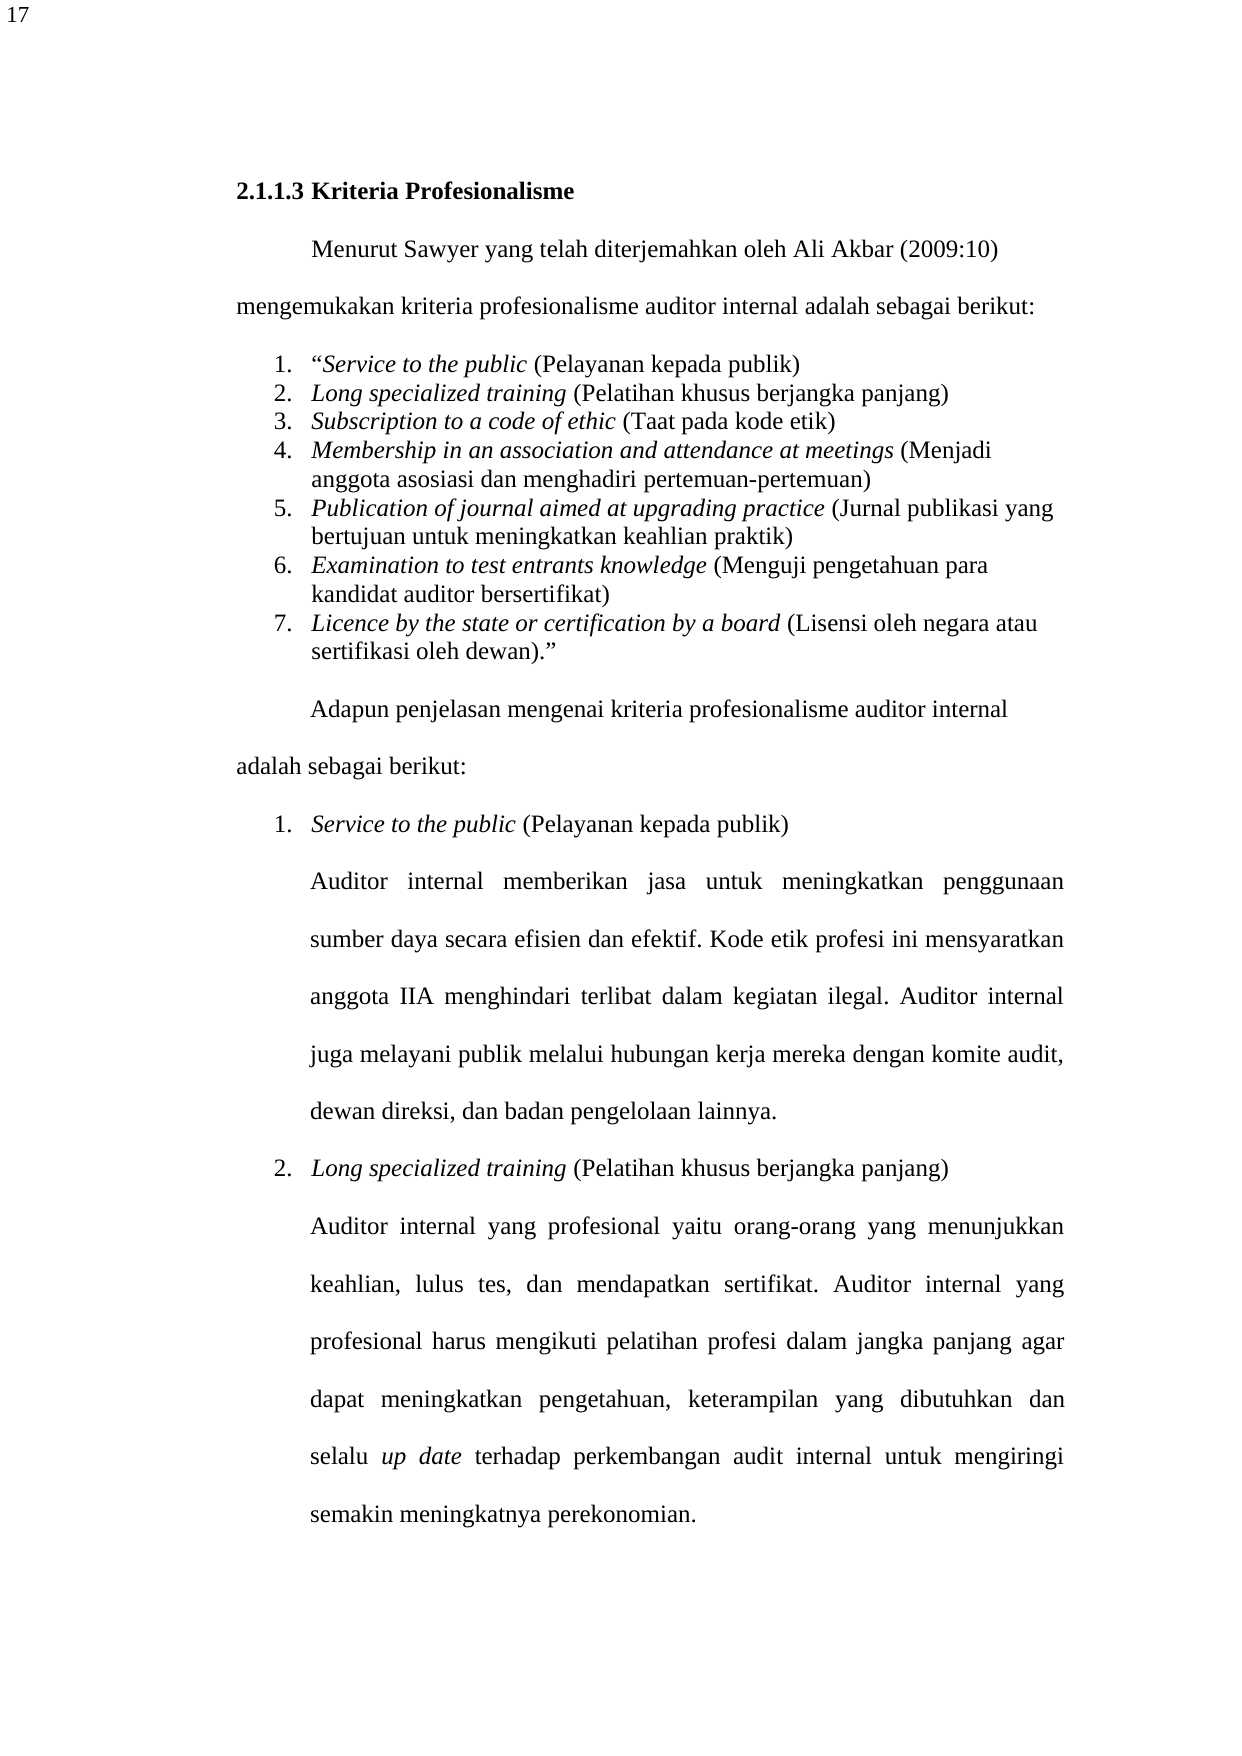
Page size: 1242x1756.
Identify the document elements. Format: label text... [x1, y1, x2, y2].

list “Service to the public (Pelayanan kepada publik) [274, 349, 1162, 378]
subtitle Kriteria Profesionalisme [236, 176, 1162, 205]
list Service to the public (Pelayanan kepada publik) [274, 809, 1162, 838]
list Licence by the state or certification by a board (Lisensi oleh negara atau sertifikasi oleh dewan).” [274, 608, 1064, 665]
list Publication of journal aimed at upgrading practice (Jurnal publikasi yang bertujuan untuk meningkatkan keahlian praktik) [274, 493, 1064, 550]
text Auditor internal yang profesional yaitu orang-orang yang menunjukkan keahlian, lulus tes, dan mendapatkan sertifikat. Auditor internal yang profesional harus mengikuti pelatihan profesi dalam jangka panjang agar dapat meningkatkan pengetahuan, keterampilan yang dibutuhkan dan selalu up date terhadap perkembangan audit internal untuk mengiringi semakin meningkatnya perekonomian. [310, 1211, 1065, 1528]
list Subscription to a code of ethic (Taat pada kode etik) [274, 406, 1162, 435]
text Menurut Sawyer yang telah diterjemahkan oleh Ali Akbar (2009:10) mengemukakan kriteria profesionalisme auditor internal adalah sebagai berikut: [236, 234, 1074, 320]
text Auditor internal memberikan jasa untuk meningkatkan penggunaan sumber daya secara efisien dan efektif. Kode etik profesi ini mensyaratkan anggota IIA menghindari terlibat dalam kegiatan ilegal. Auditor internal juga melayani publik melalui hubungan kerja mereka dengan komite audit, dewan direksi, dan badan pengelolaan lainnya. [310, 866, 1064, 1125]
list Long specialized training (Pelatihan khusus berjangka panjang) [274, 1154, 1162, 1182]
list Membership in an association and attendance at meetings (Menjadi anggota asosiasi dan menghadiri pertemuan-pertemuan) [274, 435, 1065, 493]
list Examination to test entrants knowledge (Menguji pengetahuan para kandidat auditor bersertifikat) [274, 550, 1064, 608]
list Long specialized training (Pelatihan khusus berjangka panjang) [274, 378, 1162, 406]
text Adapun penjelasan mengenai kriteria profesionalisme auditor internal adalah sebagai berikut: [236, 694, 1033, 780]
